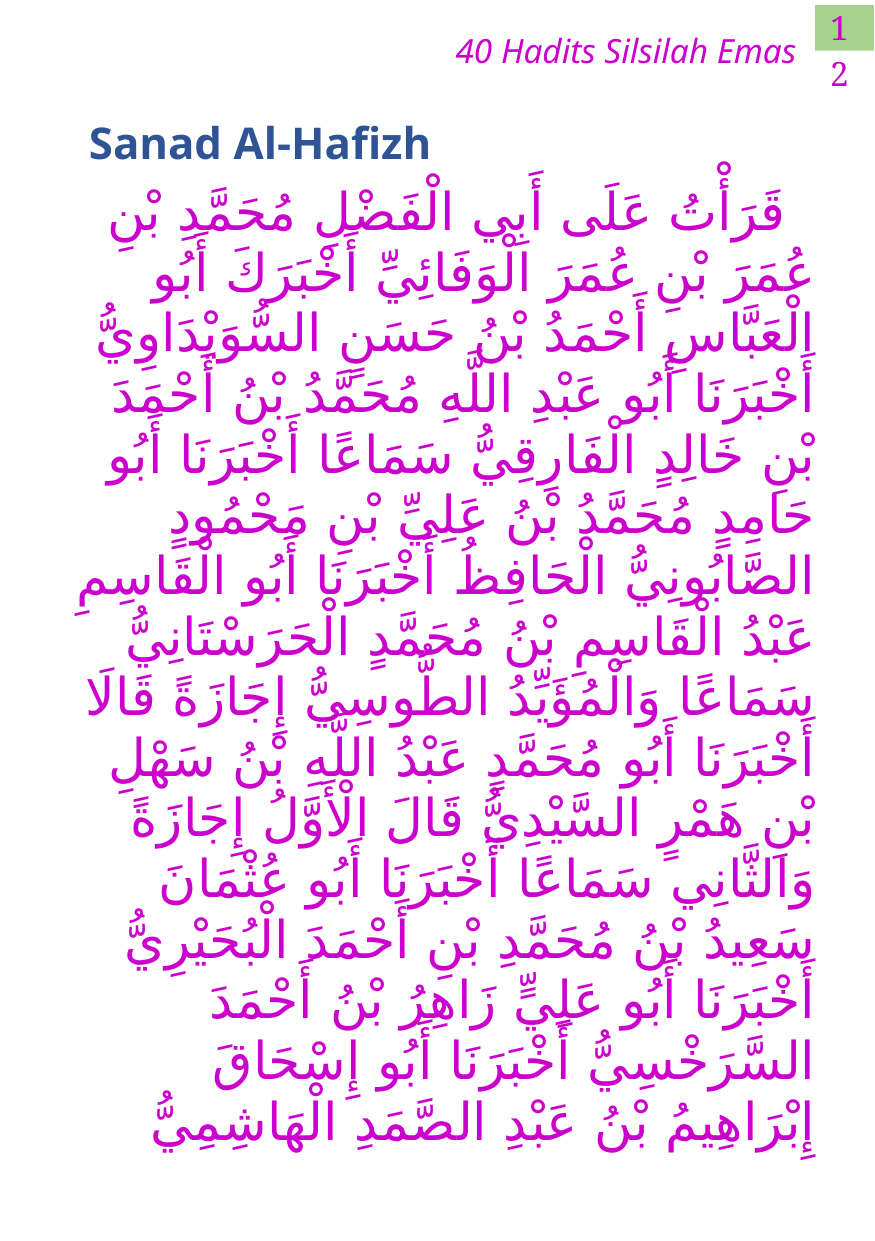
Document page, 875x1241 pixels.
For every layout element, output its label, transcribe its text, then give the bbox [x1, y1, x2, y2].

subtitle Sanad Al-Hafizh [89, 118, 815, 170]
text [59, 182, 815, 1152]
